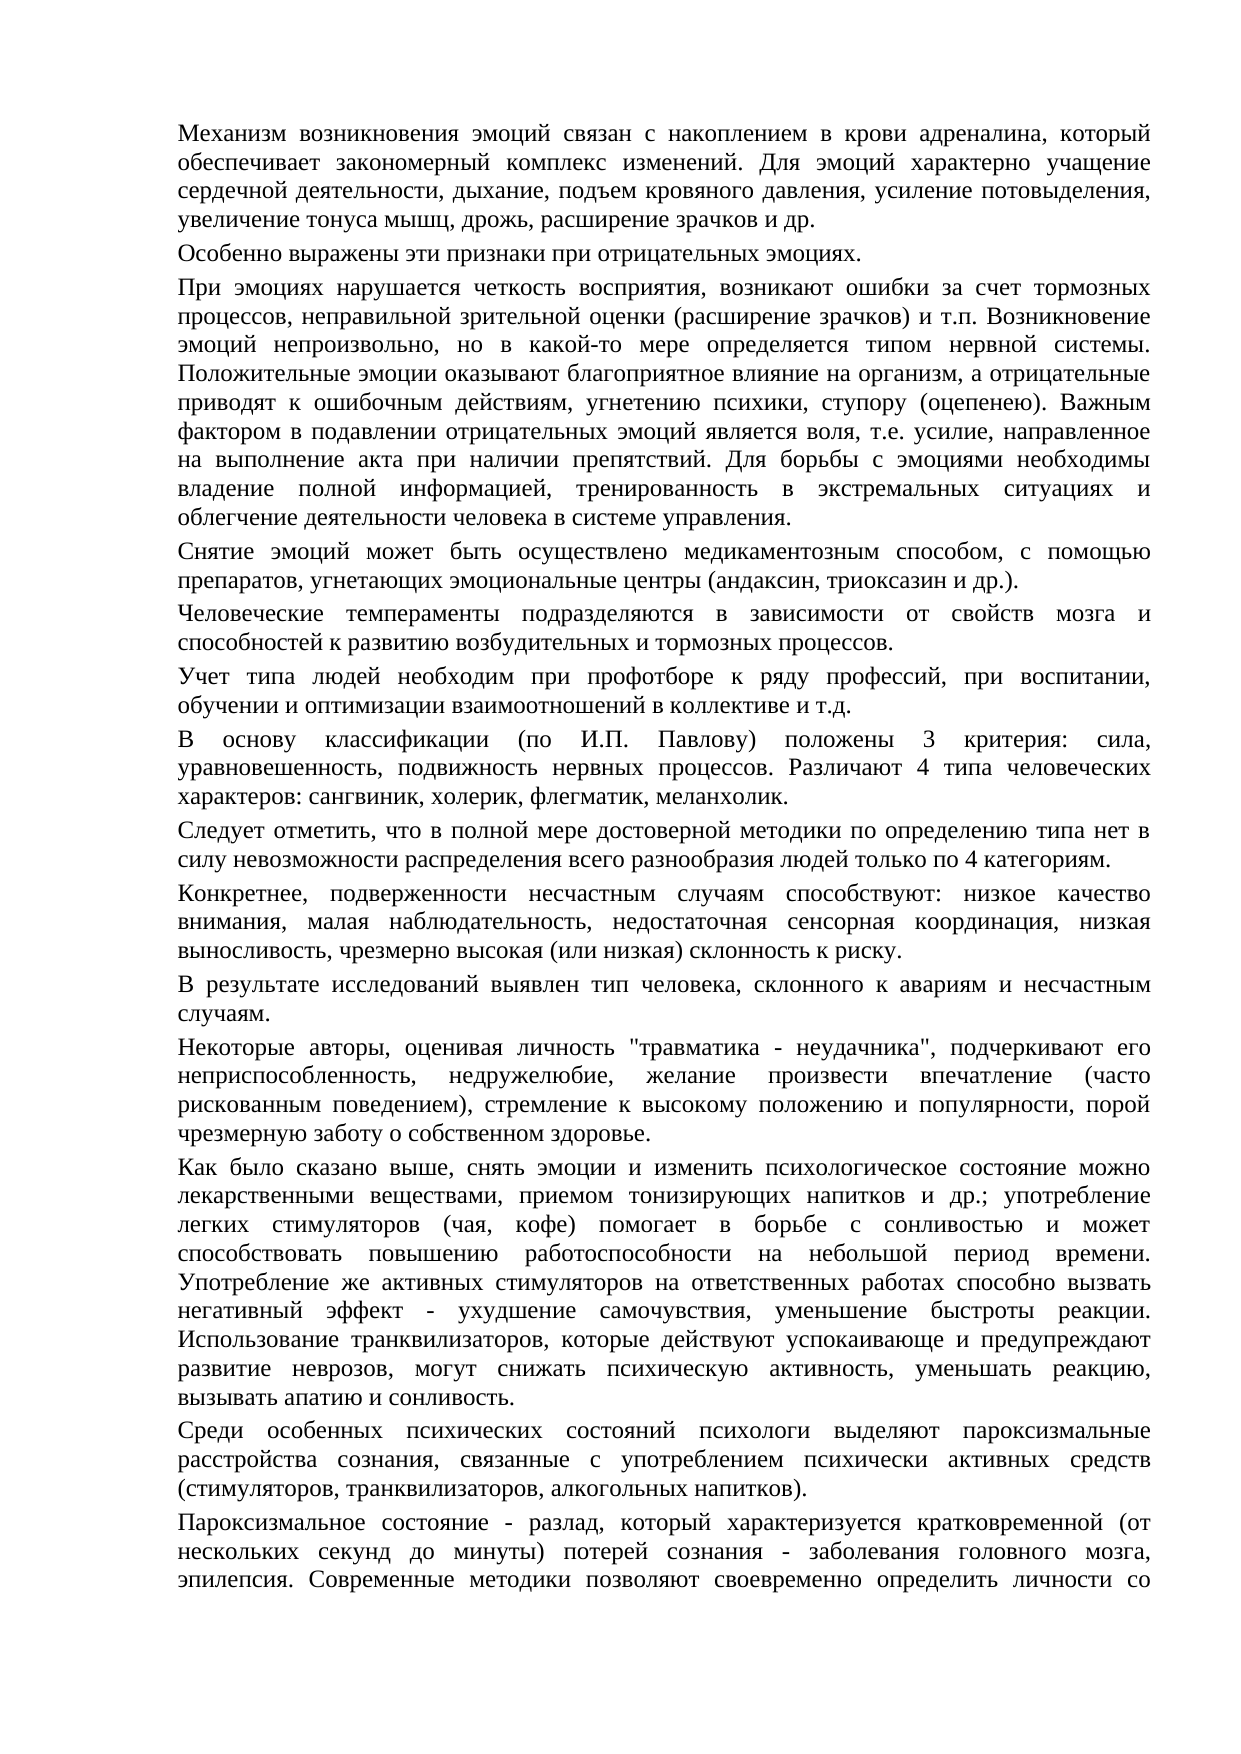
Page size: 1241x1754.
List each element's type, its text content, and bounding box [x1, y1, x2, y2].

text Учет типа людей необходим при профотборе к ряду профессий, при воспитании, обучении и оптимизации взаимоотношений в коллективе и т.д. [177, 661, 1152, 719]
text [177, 1507, 1152, 1593]
text Особенно выражены эти признаки при отрицательных эмоциях. [177, 238, 1152, 267]
text При эмоциях нарушается четкость восприятия, возникают ошибки за счет тормозных процессов, неправильной зрительной оценки (расширение зрачков) и т.п. Возникновение эмоций непроизвольно, но в какой-то мере определяется типом нервной системы. Положительные эмоции оказывают благоприятное влияние на организм, а отрицательные приводят к ошибочным действиям, угнетению психики, ступору (оцепенею). Важным фактором в подавлении отрицательных эмоций является воля, т.е. усилие, направленное на выполнение акта при наличии препятствий. Для борьбы с эмоциями необходимы владение полной информацией, тренированность в экстремальных ситуациях и облегчение деятельности человека в системе управления. [177, 272, 1152, 531]
text В результате исследований выявлен тип человека, склонного к авариям и несчастным случаям. [177, 969, 1152, 1027]
text Конкретнее, подверженности несчастным случаям способствуют: низкое качество внимания, малая наблюдательность, недостаточная сенсорная координация, низкая выносливость, чрезмерно высокая (или низкая) склонность к риску. [177, 878, 1152, 964]
text Механизм возникновения эмоций связан с накоплением в крови адреналина, который обеспечивает закономерный комплекс изменений. Для эмоций характерно учащение сердечной деятельности, дыхание, подъем кровяного давления, усиление потовыделения, увеличение тонуса мышц, дрожь, расширение зрачков и др. [177, 118, 1152, 233]
text Как было сказано выше, снять эмоции и изменить психологическое состояние можно лекарственными веществами, приемом тонизирующих напитков и др.; употребление легких стимуляторов (чая, кофе) помогает в борьбе с сонливостью и может способствовать повышению работоспособности на небольшой период времени. Употребление же активных стимуляторов на ответственных работах способно вызвать негативный эффект - ухудшение самочувствия, уменьшение быстроты реакции. Использование транквилизаторов, которые действуют успокаивающе и предупреждают развитие неврозов, могут снижать психическую активность, уменьшать реакцию, вызывать апатию и сонливость. [177, 1152, 1152, 1411]
text Человеческие темпераменты подразделяются в зависимости от свойств мозга и способностей к развитию возбудительных и тормозных процессов. [177, 598, 1152, 656]
text Снятие эмоций может быть осуществлено медикаментозным способом, с помощью препаратов, угнетающих эмоциональные центры (андаксин, триоксазин и др.). [177, 536, 1152, 593]
text В основу классификации (по И.П. Павлову) положены 3 критерия: сила, уравновешенность, подвижность нервных процессов. Различают 4 типа человеческих характеров: сангвиник, холерик, флегматик, меланхолик. [177, 724, 1152, 810]
text Некоторые авторы, оценивая личность "травматика - неудачника", подчеркивают его неприспособленность, недружелюбие, желание произвести впечатление (часто рискованным поведением), стремление к высокому положению и популярности, порой чрезмерную заботу о собственном здоровье. [177, 1032, 1152, 1147]
text Следует отметить, что в полной мере достоверной методики по определению типа нет в силу невозможности распределения всего разнообразия людей только по 4 категориям. [177, 815, 1152, 873]
text Среди особенных психических состояний психологи выделяют пароксизмальные расстройства сознания, связанные с употреблением психически активных средств (стимуляторов, транквилизаторов, алкогольных напитков). [177, 1416, 1152, 1502]
